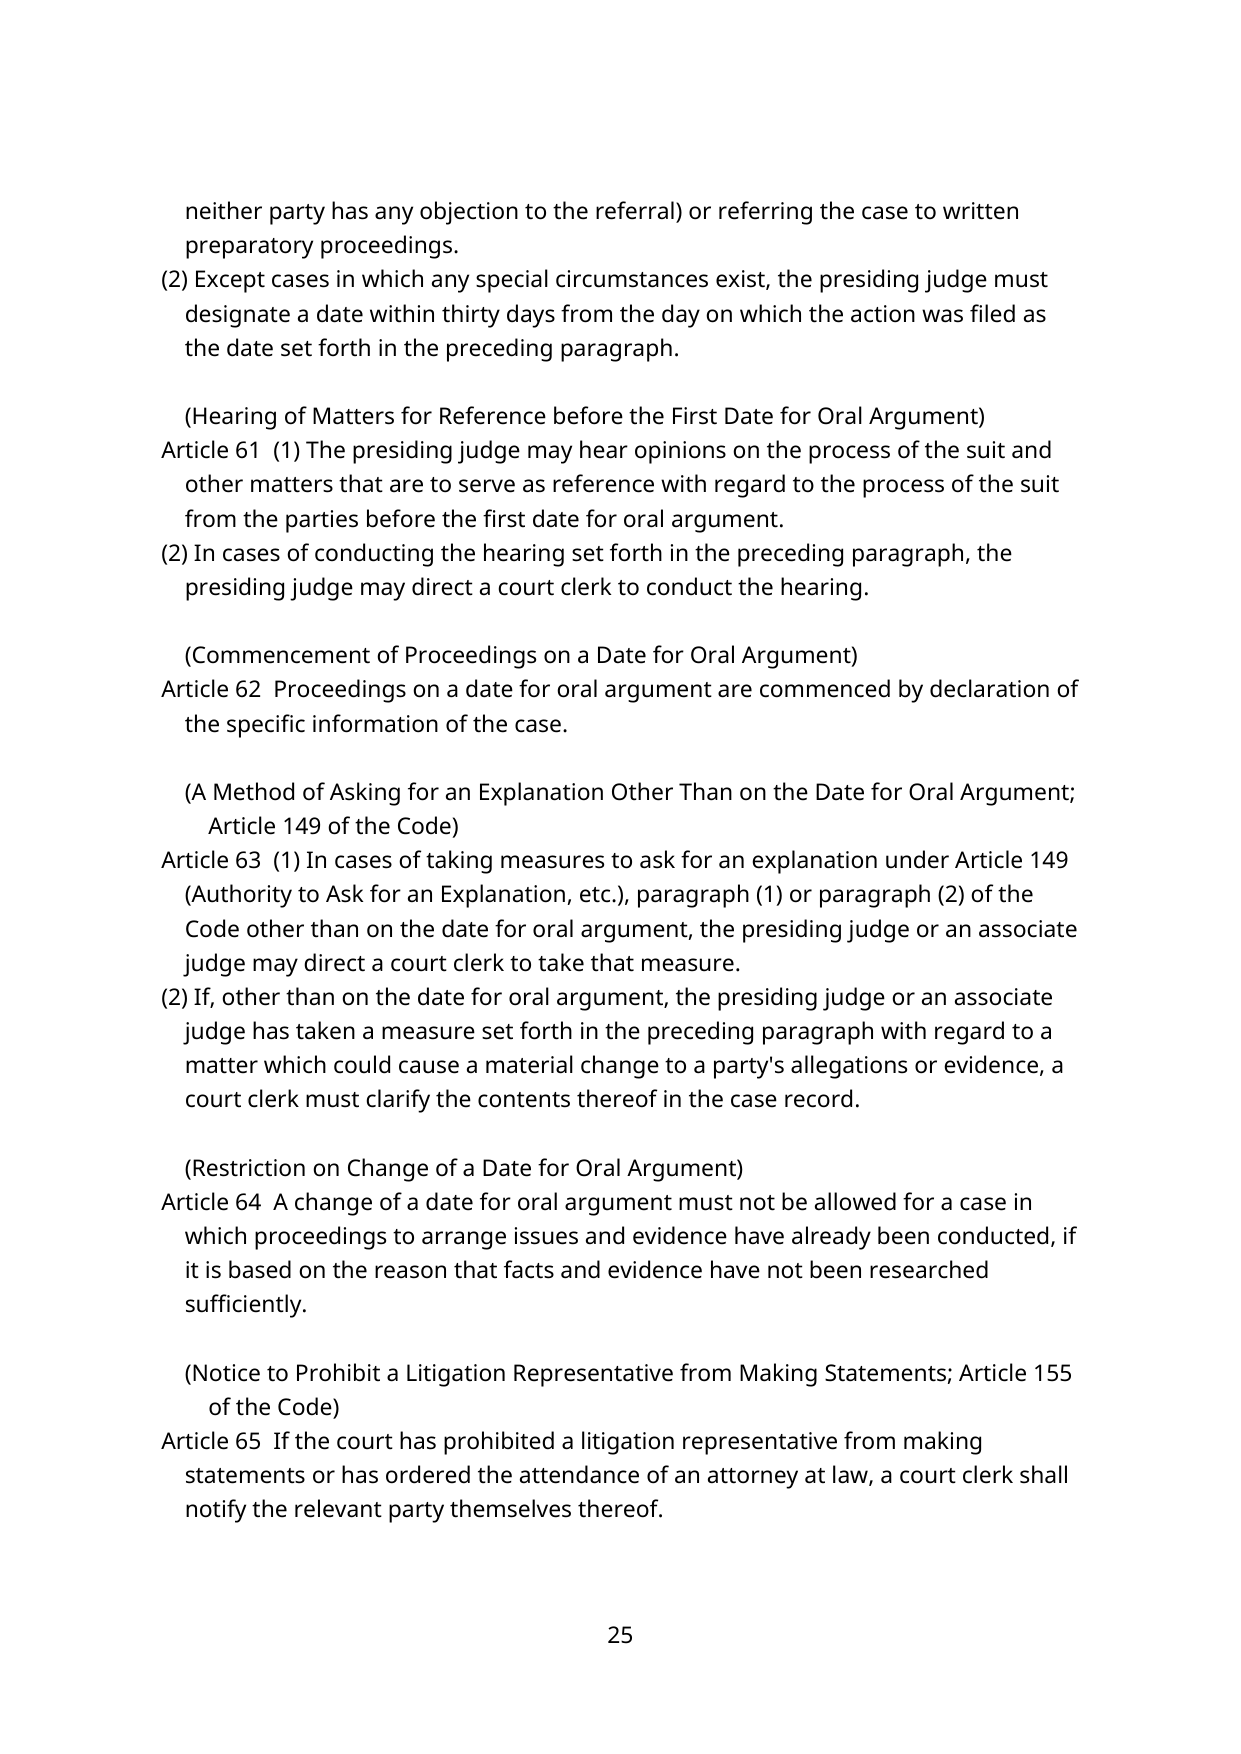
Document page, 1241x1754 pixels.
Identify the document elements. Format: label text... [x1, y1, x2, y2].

text (A Method of Asking for an Explanation Other Than on the Date for Oral Argument; Article 149 of the Code) [184, 774, 1079, 843]
text (2) Except cases in which any special circumstances exist, the presiding judge must designate a date within thirty days from the day on which the action was filed as the date set forth in the preceding paragraph. [161, 262, 1079, 364]
text (Restriction on Change of a Date for Oral Argument) [184, 1150, 1079, 1184]
text Article 62 Proceedings on a date for oral argument are commenced by declaration of the specific information of the case. [161, 672, 1079, 740]
text Article 64 A change of a date for oral argument must not be allowed for a case in which proceedings to arrange issues and evidence have already been conducted, if it is based on the reason that facts and evidence have not been researched sufficiently. [161, 1184, 1079, 1321]
text (Notice to Prohibit a Litigation Representative from Making Statements; Article 155 of the Code) [184, 1355, 1079, 1424]
text (2) If, other than on the date for oral argument, the presiding judge or an associate judge has taken a measure set forth in the preceding paragraph with regard to a matter which could cause a material change to a party's allegations or evidence, a court clerk must clarify the contents thereof in the case record. [161, 979, 1079, 1116]
text Article 61 (1) The presiding judge may hear opinions on the process of the suit and other matters that are to serve as reference with regard to the process of the suit from the parties before the first date for oral argument. [161, 433, 1079, 535]
text Article 65 If the court has prohibited a litigation representative from making statements or has ordered the attendance of an attorney at law, a court clerk shall notify the relevant party themselves thereof. [161, 1424, 1079, 1526]
text (Hearing of Matters for Reference before the First Date for Oral Argument) [184, 399, 1079, 433]
text (Commencement of Proceedings on a Date for Oral Argument) [184, 638, 1079, 672]
text (2) In cases of conducting the hearing set forth in the preceding paragraph, the presiding judge may direct a court clerk to conduct the hearing. [161, 535, 1079, 604]
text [161, 194, 1079, 262]
text Article 63 (1) In cases of taking measures to ask for an explanation under Article 149 (Authority to Ask for an Explanation, etc.), paragraph (1) or paragraph (2) of the Code other than on the date for oral argument, the presiding judge or an associate judge may direct a court clerk to take that measure. [161, 843, 1079, 979]
